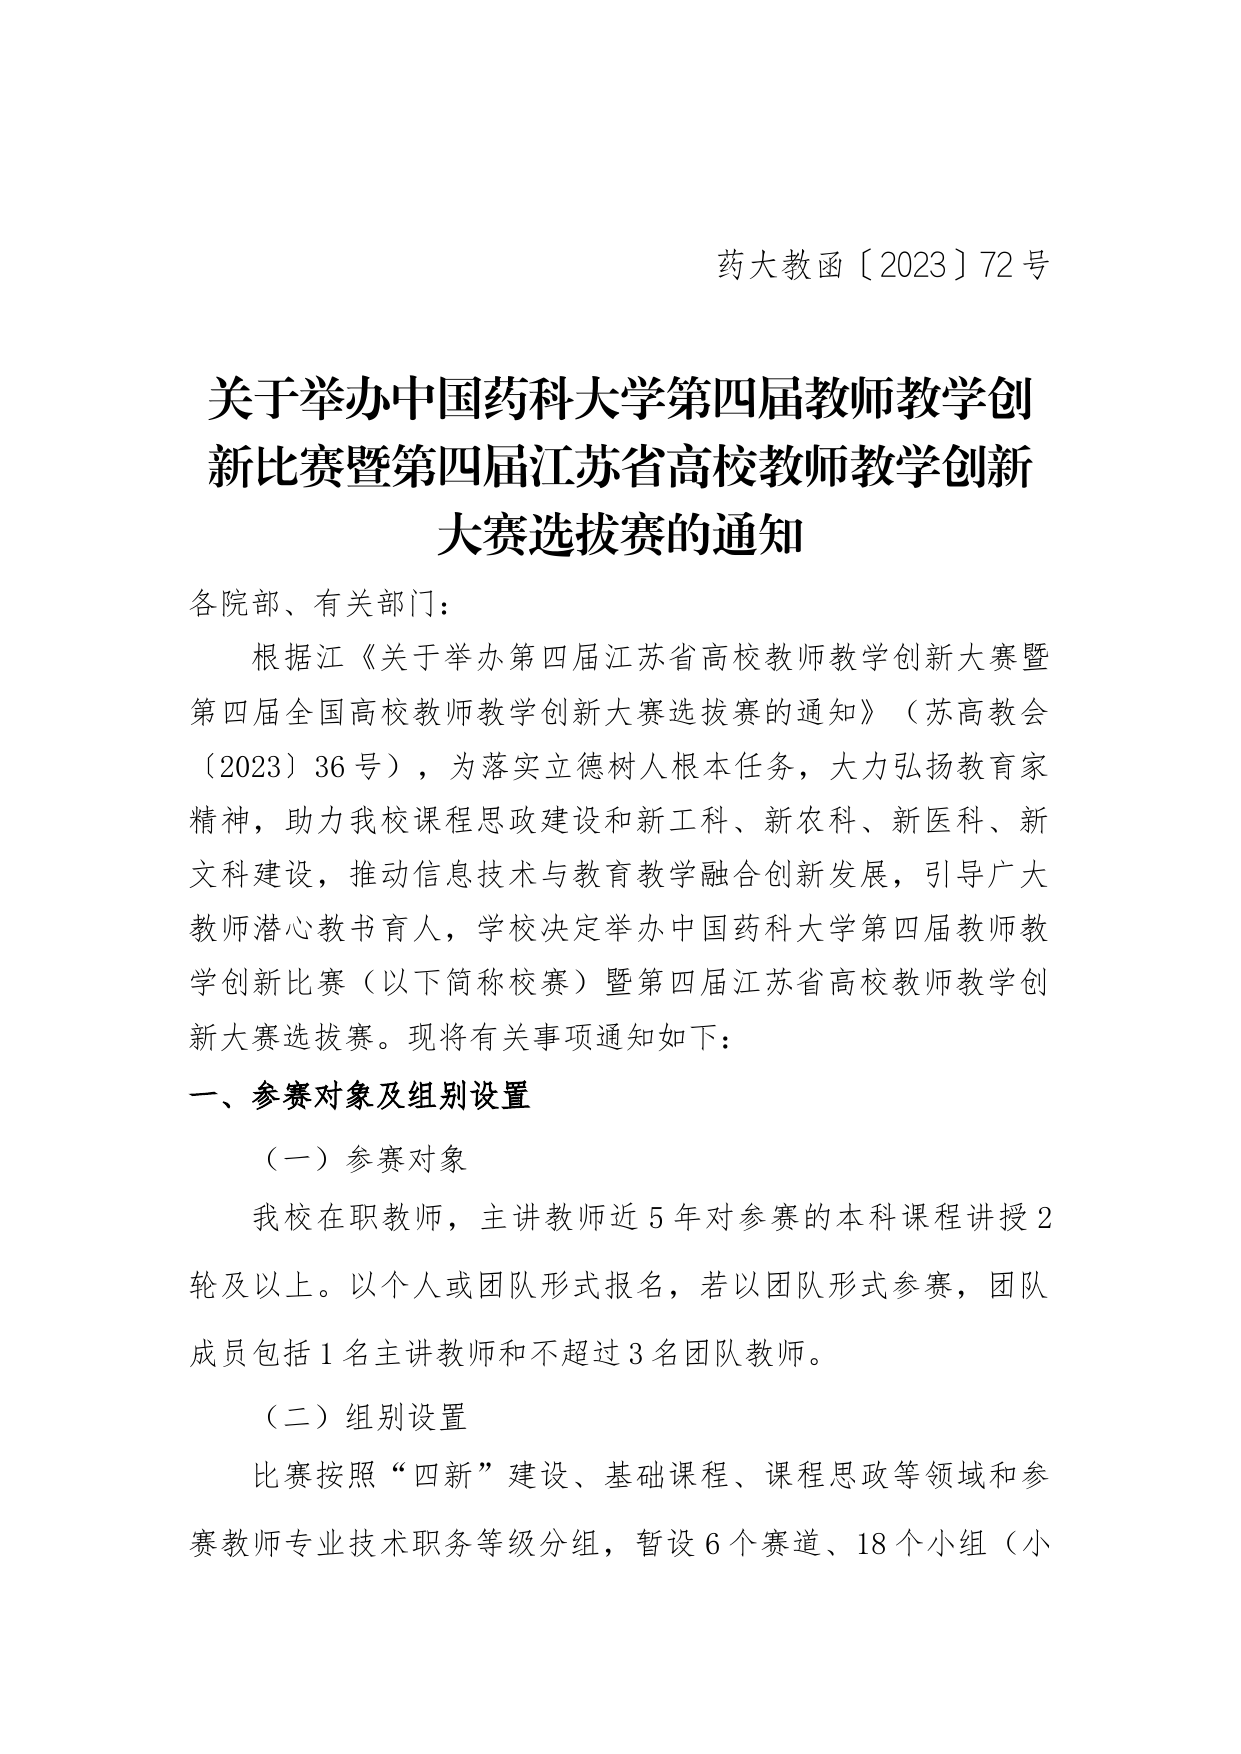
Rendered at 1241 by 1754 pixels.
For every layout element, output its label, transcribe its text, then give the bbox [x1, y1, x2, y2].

text 药大教函〔2023〕72号 [187, 232, 1053, 300]
text （一）参赛对象 [187, 1127, 1053, 1181]
text 关于举办中国药科大学第四届教师教学创新比赛暨第四届江苏省高校教师教学创新大赛选拔赛的通知 [187, 368, 1053, 571]
text （二）组别设置 [187, 1385, 1053, 1439]
text 我校在职教师，主讲教师近5年对参赛的本科课程讲授2轮及以上。以个人或团队形式报名，若以团队形式参赛，团队成员包括1名主讲教师和不超过3名团队教师。 [187, 1181, 1053, 1385]
text 根据江《关于举办第四届江苏省高校教师教学创新大赛暨第四届全国高校教师教学创新大赛选拔赛的通知》（苏高教会〔2023〕36号），为落实立德树人根本任务，大力弘扬教育家精神，助力我校课程思政建设和新工科、新农科、新医科、新文科建设，推动信息技术与教育教学融合创新发展，引导广大教师潜心教书育人，学校决定举办中国药科大学第四届教师教学创新比赛（以下简称校赛）暨第四届江苏省高校教师教学创新大赛选拔赛。现将有关事项通知如下： [187, 626, 1053, 1059]
text 各院部、有关部门： [187, 571, 1053, 626]
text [187, 1439, 1053, 1575]
text 一、参赛对象及组别设置 [187, 1059, 1053, 1127]
